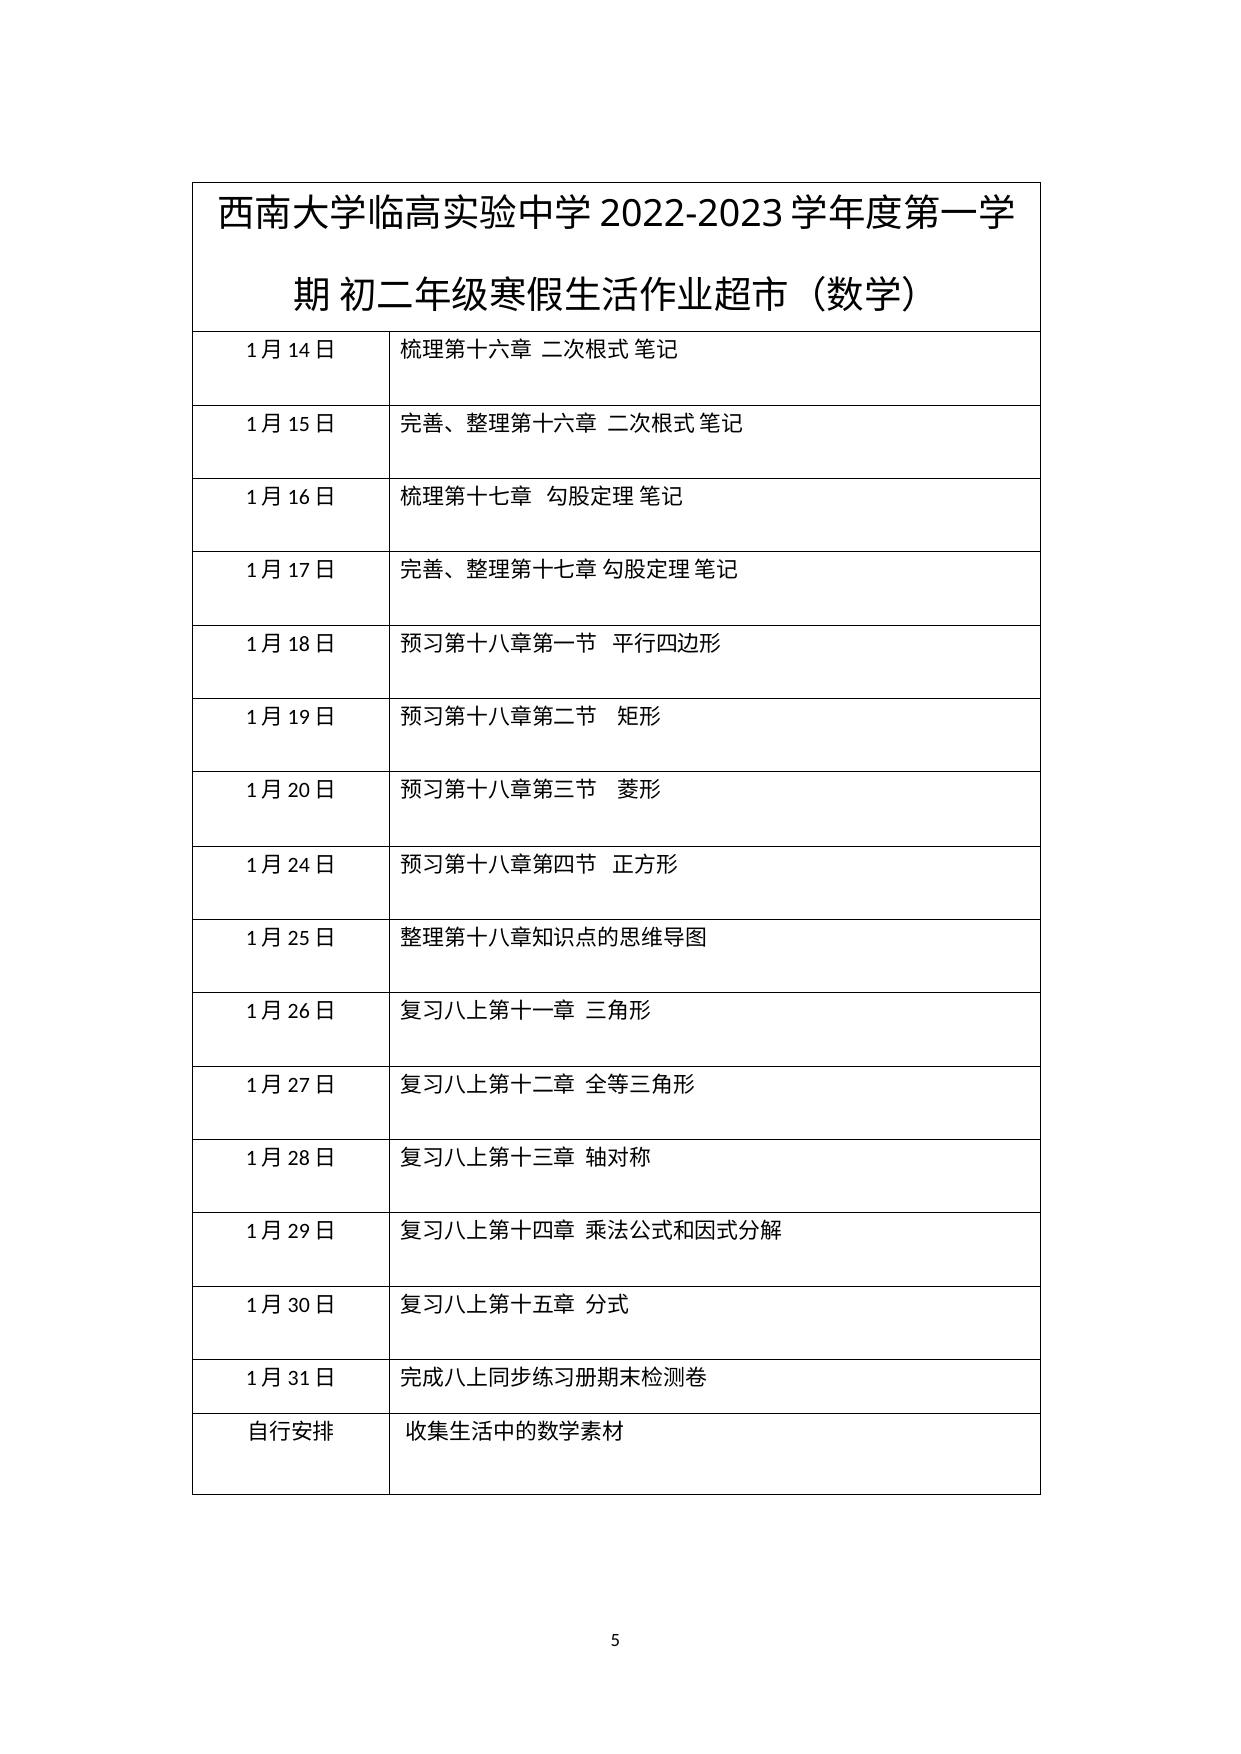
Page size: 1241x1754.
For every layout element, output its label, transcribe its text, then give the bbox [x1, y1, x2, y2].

table_cell 1月26日 [193, 993, 389, 1066]
table_cell 预习第十八章第三节 菱形 [390, 772, 1040, 846]
table_cell 自行安排 [193, 1414, 389, 1494]
table_cell 预习第十八章第四节 正方形 [390, 847, 1040, 919]
table_cell 1月19日 [193, 699, 389, 771]
table_cell 复习八上第十一章 三角形 [390, 993, 1040, 1066]
table_cell 整理第十八章知识点的思维导图 [390, 920, 1040, 992]
table_cell 1月17日 [193, 552, 389, 624]
table_cell 预习第十八章第一节 平行四边形 [390, 626, 1040, 698]
table_cell 1月28日 [193, 1140, 389, 1212]
table_cell 复习八上第十四章 乘法公式和因式分解 [390, 1213, 1040, 1286]
table_cell 1月20日 [193, 772, 389, 846]
table_cell 复习八上第十五章 分式 [390, 1287, 1040, 1359]
table_cell 1月14日 [193, 332, 389, 404]
table_cell 1月25日 [193, 920, 389, 992]
table_cell 复习八上第十二章 全等三角形 [390, 1067, 1040, 1139]
table_cell 1月24日 [193, 847, 389, 919]
table_cell 完善、整理第十六章 二次根式 笔记 [390, 406, 1040, 478]
table_cell 收集生活中的数学素材 [390, 1414, 1040, 1494]
table_cell 1月30日 [193, 1287, 389, 1359]
table_cell 预习第十八章第二节 矩形 [390, 699, 1040, 771]
table_cell 1月31日 [193, 1360, 389, 1413]
table_cell 复习八上第十三章 轴对称 [390, 1140, 1040, 1212]
table_cell 完善、整理第十七章 勾股定理 笔记 [390, 552, 1040, 624]
table_cell 1月16日 [193, 479, 389, 551]
table_cell 1月29日 [193, 1213, 389, 1286]
table_cell 梳理第十七章 勾股定理 笔记 [390, 479, 1040, 551]
table_cell 1月18日 [193, 626, 389, 698]
table_cell 1月15日 [193, 406, 389, 478]
table_cell 梳理第十六章 二次根式 笔记 [390, 332, 1040, 404]
table_cell 1月27日 [193, 1067, 389, 1139]
table_cell 完成八上同步练习册期末检测卷 [390, 1360, 1040, 1413]
table_header 西南大学临高实验中学2022-2023学年度第一学期 初二年级寒假生活作业超市（数学） [193, 183, 1040, 331]
